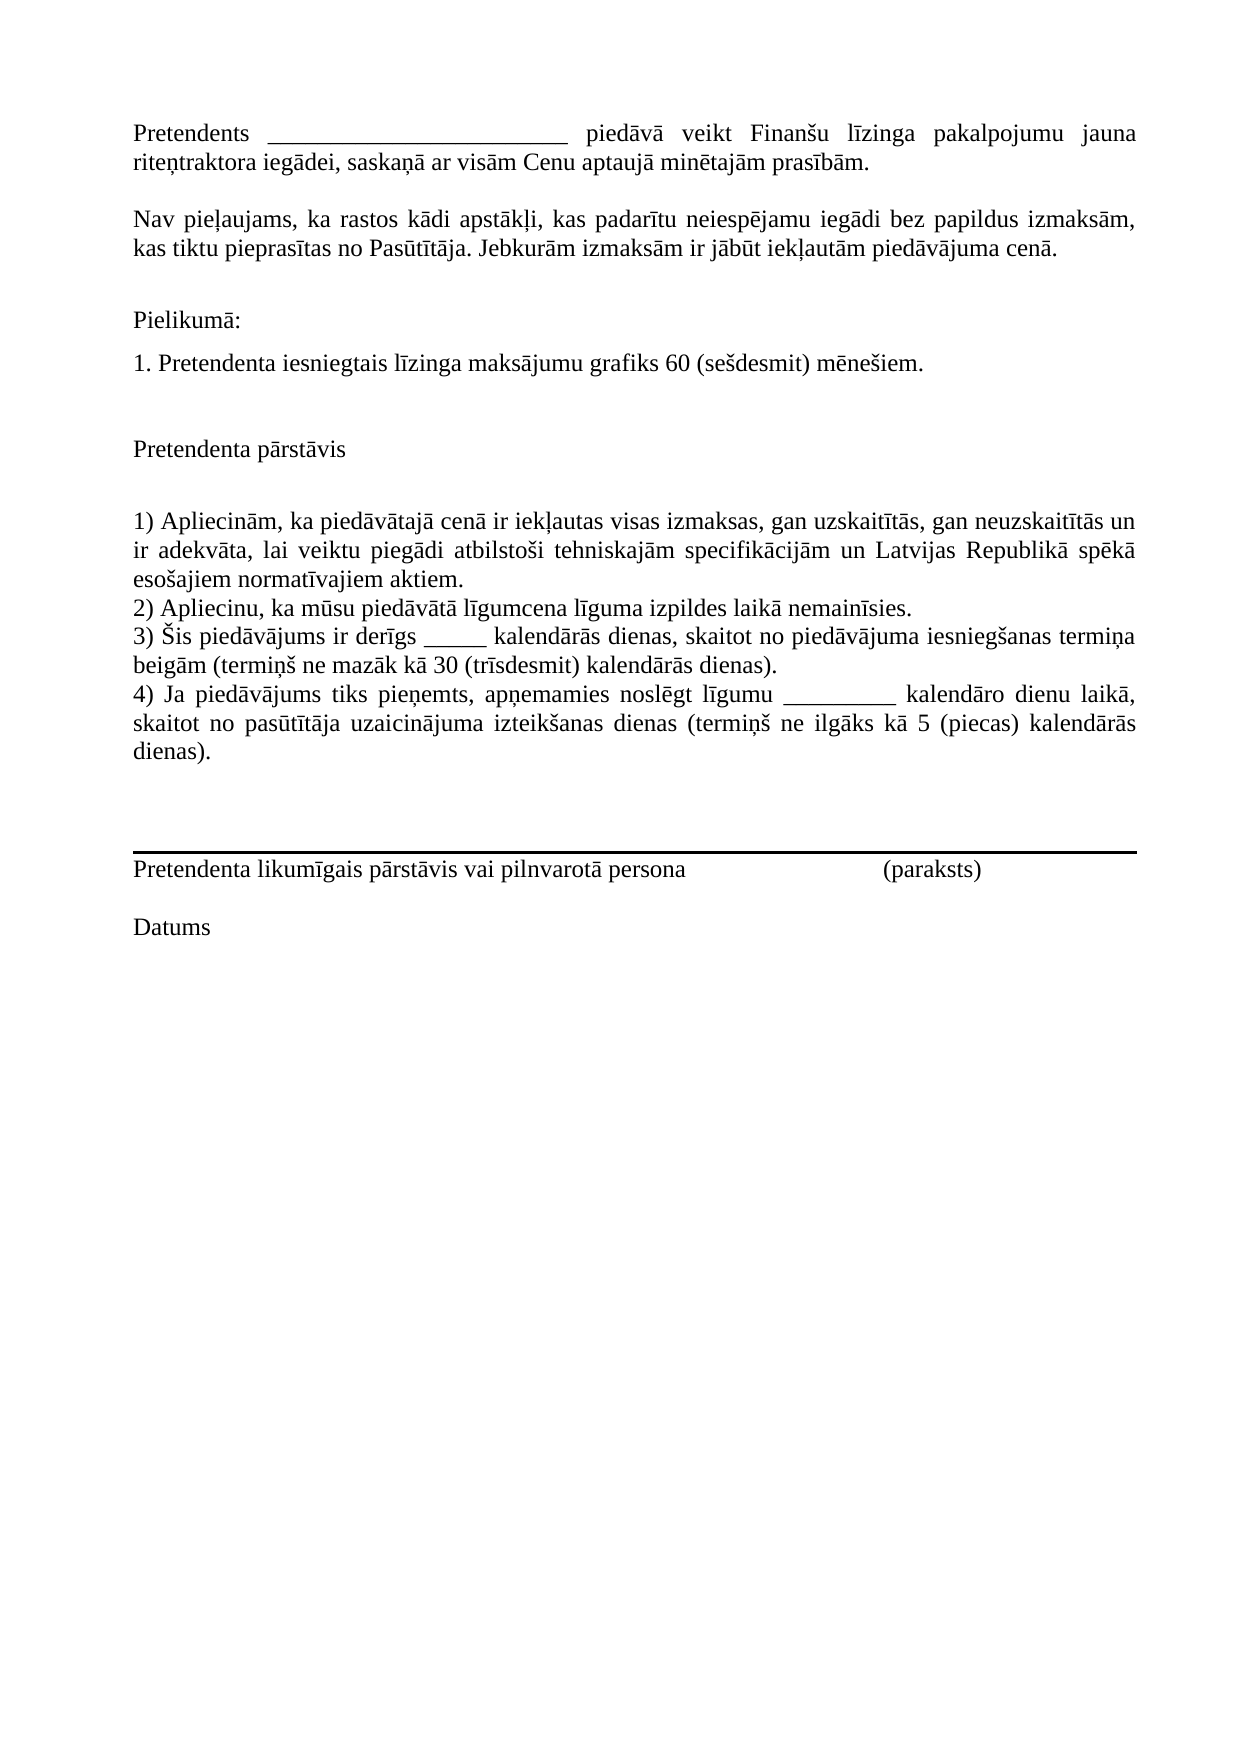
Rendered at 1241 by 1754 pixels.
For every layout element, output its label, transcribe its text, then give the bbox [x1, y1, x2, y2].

text Pretendents ________________________ piedāvā veikt Finanšu līzinga pakalpojumu jauna riteņtraktora iegādei, saskaņā ar visām Cenu aptaujā minētajām prasībām. [133, 118, 1137, 176]
text 4) Ja piedāvājums tiks pieņemts, apņemamies noslēgt līgumu _________ kalendāro dienu laikā, skaitot no pasūtītāja uzaicinājuma izteikšanas dienas (termiņš ne ilgāks kā 5 (piecas) kalendārās dienas). [133, 679, 1137, 765]
text 1. Pretendenta iesniegtais līzinga maksājumu grafiks 60 (sešdesmit) mēnešiem. [133, 348, 1137, 377]
text Datums [133, 912, 1137, 941]
text 2) Apliecinu, ka mūsu piedāvātā līgumcena līguma izpildes laikā nemainīsies. [133, 593, 1137, 621]
text Pielikumā: [133, 305, 1137, 334]
text Pretendenta pārstāvis [133, 434, 1137, 463]
text 3) Šis piedāvājums ir derīgs _____ kalendārās dienas, skaitot no piedāvājuma iesniegšanas termiņa beigām (termiņš ne mazāk kā 30 (trīsdesmit) kalendārās dienas). [133, 621, 1137, 679]
text Nav pieļaujams, ka rastos kādi apstākļi, kas padarītu neiespējamu iegādi bez papildus izmaksām, kas tiktu pieprasītas no Pasūtītāja. Jebkurām izmaksām ir jābūt iekļautām piedāvājuma cenā. [133, 204, 1137, 262]
text 1) Apliecinām, ka piedāvātajā cenā ir iekļautas visas izmaksas, gan uzskaitītās, gan neuzskaitītās un ir adekvāta, lai veiktu piegādi atbilstoši tehniskajām specifikācijām un Latvijas Republikā spēkā esošajiem normatīvajiem aktiem. [133, 506, 1137, 593]
text Pretendenta likumīgais pārstāvis vai pilnvarotā persona (paraksts) [133, 854, 1137, 883]
